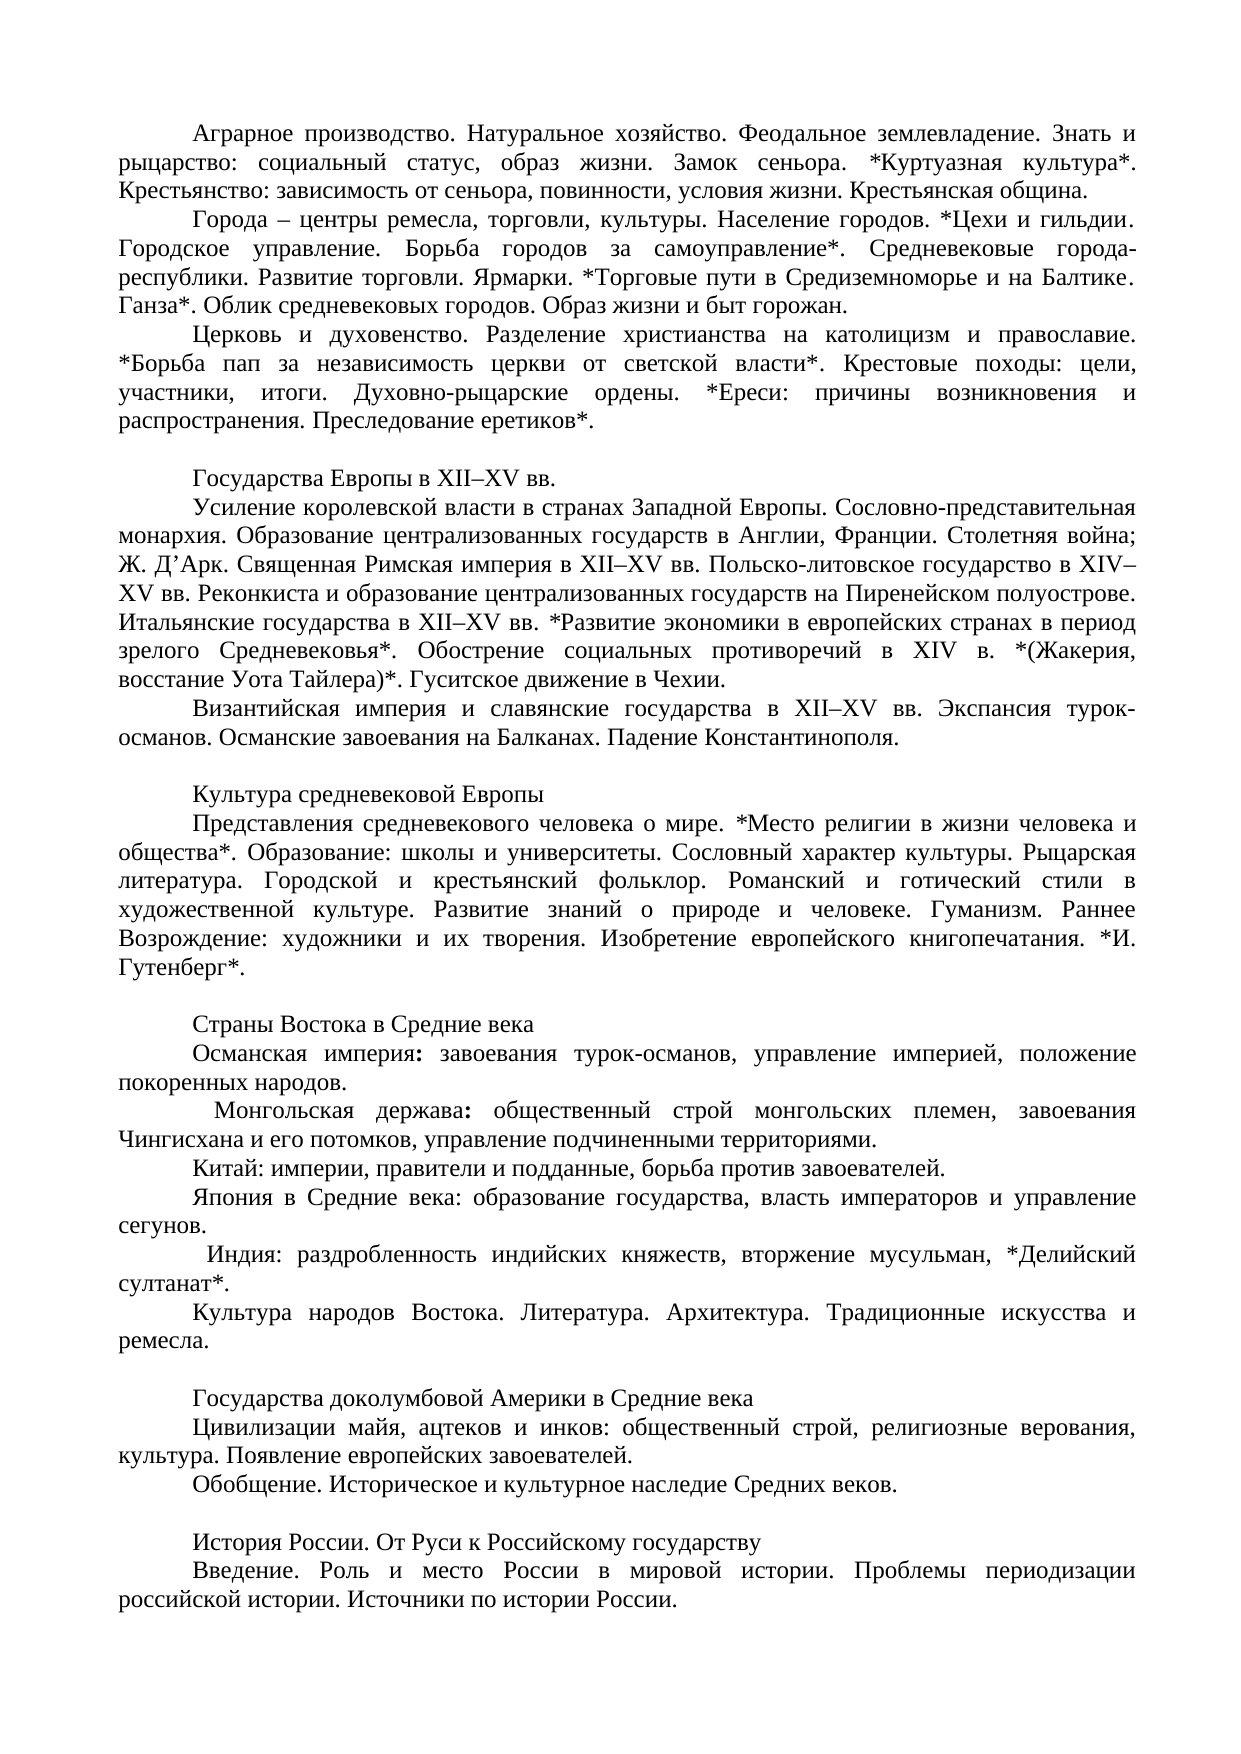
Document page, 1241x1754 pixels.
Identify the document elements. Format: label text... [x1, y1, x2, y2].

text Введение. Роль и место России в мировой истории. Проблемы периодизации российской истории. Источники по истории России. [118, 1556, 1137, 1613]
text Османская империя: завоевания турок-османов, управление империей, положение покоренных народов. [118, 1038, 1137, 1096]
text Государства доколумбовой Америки в Средние века [118, 1383, 1137, 1412]
text Китай: империи, правители и подданные, борьба против завоевателей. [118, 1153, 1137, 1182]
text Монгольская держава: общественный строй монгольских племен, завоевания Чингисхана и его потомков, управление подчиненными территориями. [118, 1096, 1137, 1153]
text Государства Европы в ХII–ХV вв. [118, 463, 1137, 492]
text Страны Востока в Средние века [118, 1009, 1137, 1038]
text Аграрное производство. Натуральное хозяйство. Феодальное землевладение. Знать и рыцарство: социальный статус, образ жизни. Замок сеньора. *Куртуазная культура*. Крестьянство: зависимость от сеньора, повинности, условия жизни. Крестьянская община. [118, 118, 1137, 204]
text Культура народов Востока. Литература. Архитектура. Традиционные искусства и ремесла. [118, 1297, 1137, 1354]
text Цивилизации майя, ацтеков и инков: общественный строй, религиозные верования, культура. Появление европейских завоевателей. [118, 1412, 1137, 1469]
text Усиление королевской власти в странах Западной Европы. Сословно-представительная монархия. Образование централизованных государств в Англии, Франции. Столетняя война; Ж. Д’Арк. Священная Римская империя в ХII–ХV вв. Польско-литовское государство в XIV–XV вв. Реконкиста и образование централизованных государств на Пиренейском полуострове. Итальянские государства в XII–XV вв. *Развитие экономики в европейских странах в период зрелого Средневековья*. Обострение социальных противоречий в ХIV в. *(Жакерия, восстание Уота Тайлера)*. Гуситское движение в Чехии. [118, 492, 1137, 693]
text Города – центры ремесла, торговли, культуры. Население городов. *Цехи и гильдии. Городское управление. Борьба городов за самоуправление*. Средневековые города-республики. Развитие торговли. Ярмарки. *Торговые пути в Средиземноморье и на Балтике. Ганза*. Облик средневековых городов. Образ жизни и быт горожан. [118, 204, 1137, 319]
text Представления средневекового человека о мире. *Место религии в жизни человека и общества*. Образование: школы и университеты. Сословный характер культуры. Рыцарская литература. Городской и крестьянский фольклор. Романский и готический стили в художественной культуре. Развитие знаний о природе и человеке. Гуманизм. Раннее Возрождение: художники и их творения. Изобретение европейского книгопечатания. *И. Гутенберг*. [118, 808, 1137, 981]
text Церковь и духовенство. Разделение христианства на католицизм и православие. *Борьба пап за независимость церкви от светской власти*. Крестовые походы: цели, участники, итоги. Духовно-рыцарские ордены. *Ереси: причины возникновения и распространения. Преследование еретиков*. [118, 319, 1137, 434]
text Индия: раздробленность индийских княжеств, вторжение мусульман, *Делийский султанат*. [118, 1239, 1137, 1297]
text Византийская империя и славянские государства в ХII–ХV вв. Экспансия турок-османов. Османские завоевания на Балканах. Падение Константинополя. [118, 693, 1137, 751]
text История России. От Руси к Российскому государству [118, 1527, 1137, 1556]
text Обобщение. Историческое и культурное наследие Средних веков. [118, 1469, 1137, 1498]
text Япония в Средние века: образование государства, власть императоров и управление сегунов. [118, 1182, 1137, 1239]
text Культура средневековой Европы [118, 779, 1137, 808]
